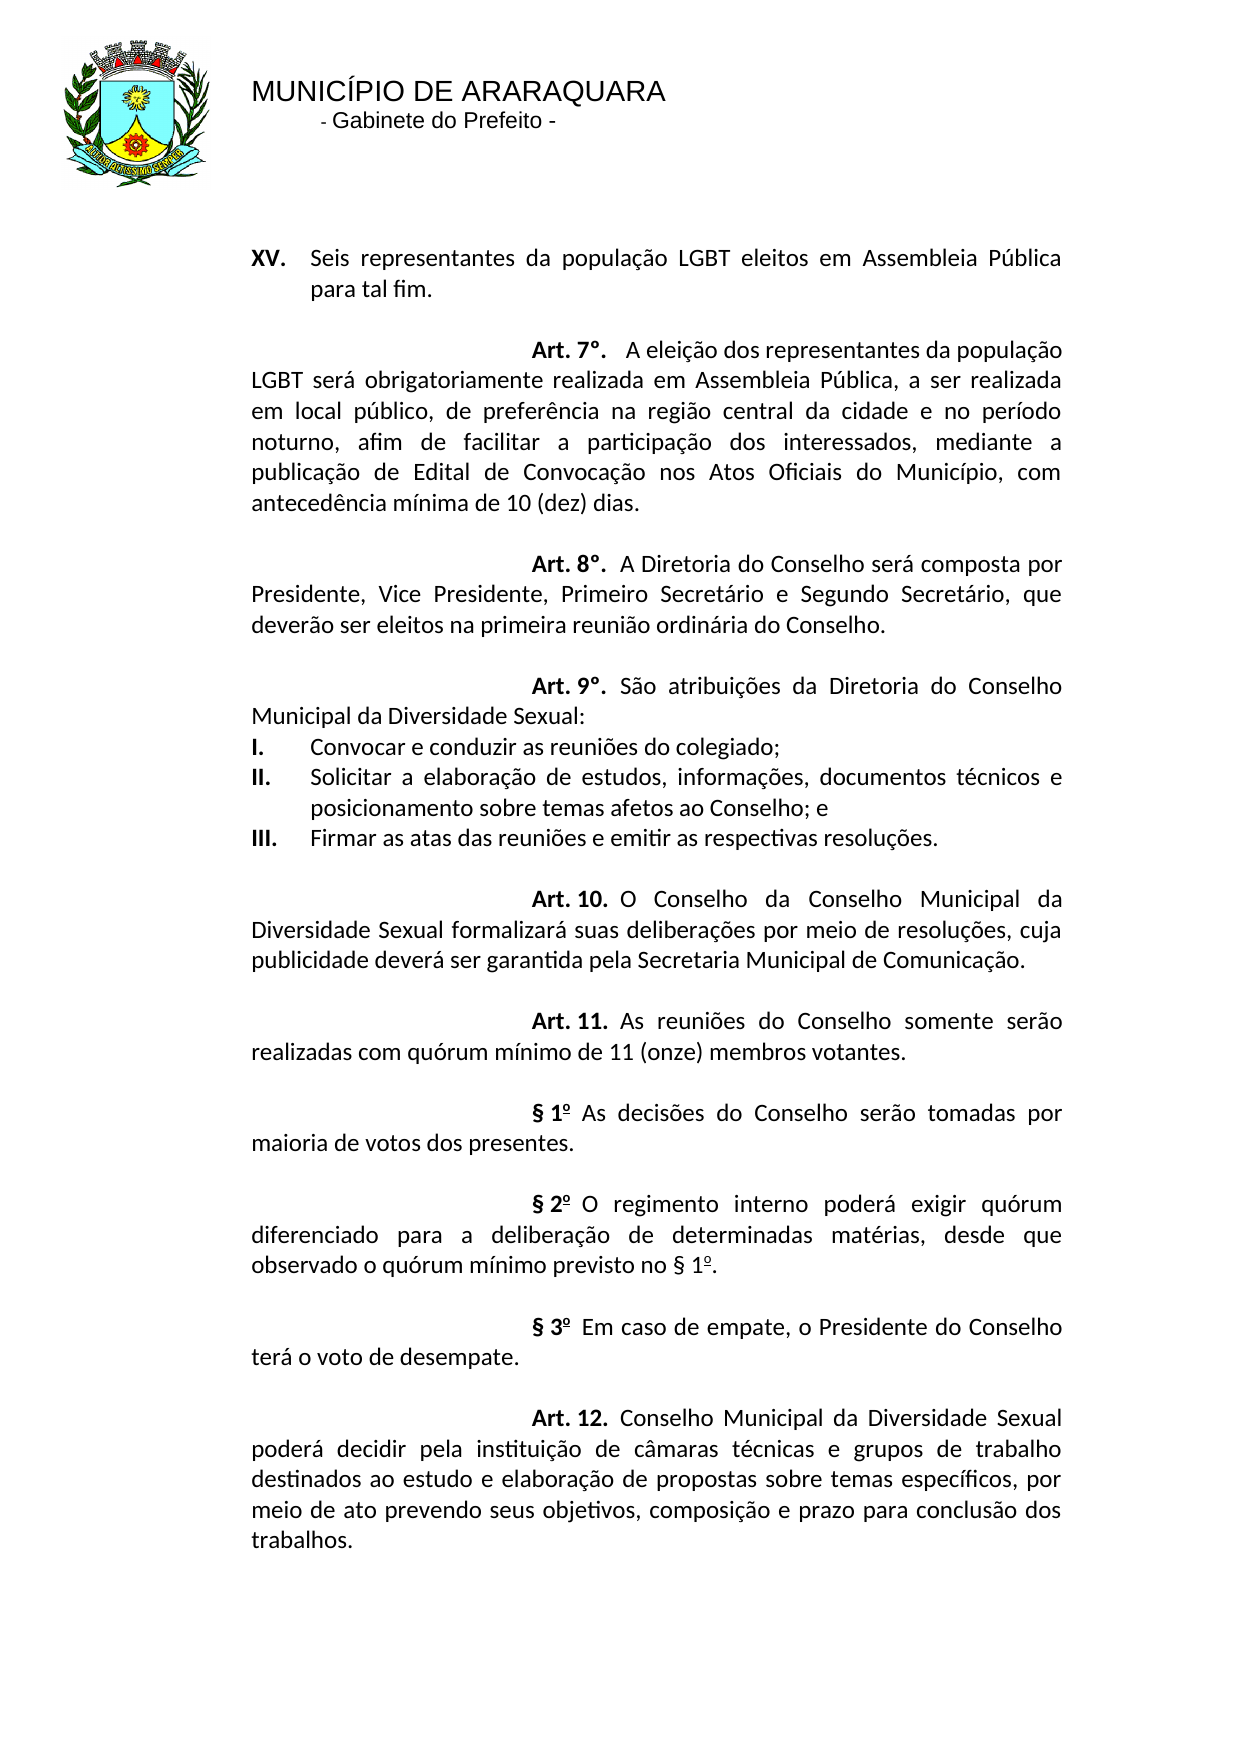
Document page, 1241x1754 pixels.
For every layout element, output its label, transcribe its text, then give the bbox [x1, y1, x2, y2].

text Art. 10. O Conselho da Conselho Municipal da Diversidade Sexual formalizará suas deliberações por meio de resoluções, cuja publicidade deverá ser garantida pela Secretaria Municipal de Comunicação. [251, 883, 1063, 975]
list Seis representantes da população LGBT eleitos em Assembleia Pública para tal fim. [251, 242, 1063, 303]
text Art. 11. As reuniões do Conselho somente serão realizadas com quórum mínimo de 11 (onze) membros votantes. [251, 1006, 1063, 1067]
text § 1o As decisões do Conselho serão tomadas por maioria de votos dos presentes. [251, 1097, 1063, 1158]
list Solicitar a elaboração de estudos, informações, documentos técnicos e posicionamento sobre temas afetos ao Conselho; e [251, 761, 1063, 822]
list Firmar as atas das reuniões e emitir as respectivas resoluções. [251, 822, 1063, 853]
text § 2o O regimento interno poderá exigir quórum diferenciado para a deliberação de determinadas matérias, desde que observado o quórum mínimo previsto no § 1o. [251, 1189, 1063, 1280]
list Convocar e conduzir as reuniões do colegiado; [251, 731, 1063, 761]
text § 3o Em caso de empate, o Presidente do Conselho terá o voto de desempate. [251, 1311, 1063, 1372]
text Art. 12. Conselho Municipal da Diversidade Sexual poderá decidir pela instituição de câmaras técnicas e grupos de trabalho destinados ao estudo e elaboração de propostas sobre temas específicos, por meio de ato prevendo seus objetivos, composição e prazo para conclusão dos trabalhos. [251, 1402, 1063, 1555]
text Art. 8º. A Diretoria do Conselho será composta por Presidente, Vice Presidente, Primeiro Secretário e Segundo Secretário, que deverão ser eleitos na primeira reunião ordinária do Conselho. [251, 548, 1063, 639]
picture [61, 36, 211, 190]
text Art. 7º. A eleição dos representantes da população LGBT será obrigatoriamente realizada em Assembleia Pública, a ser realizada em local público, de preferência na região central da cidade e no período noturno, afim de facilitar a participação dos interessados, mediante a publicação de Edital de Convocação nos Atos Oficiais do Município, com antecedência mínima de 10 (dez) dias. [251, 334, 1063, 517]
text Art. 9º. São atribuições da Diretoria do Conselho Municipal da Diversidade Sexual: [251, 670, 1063, 731]
